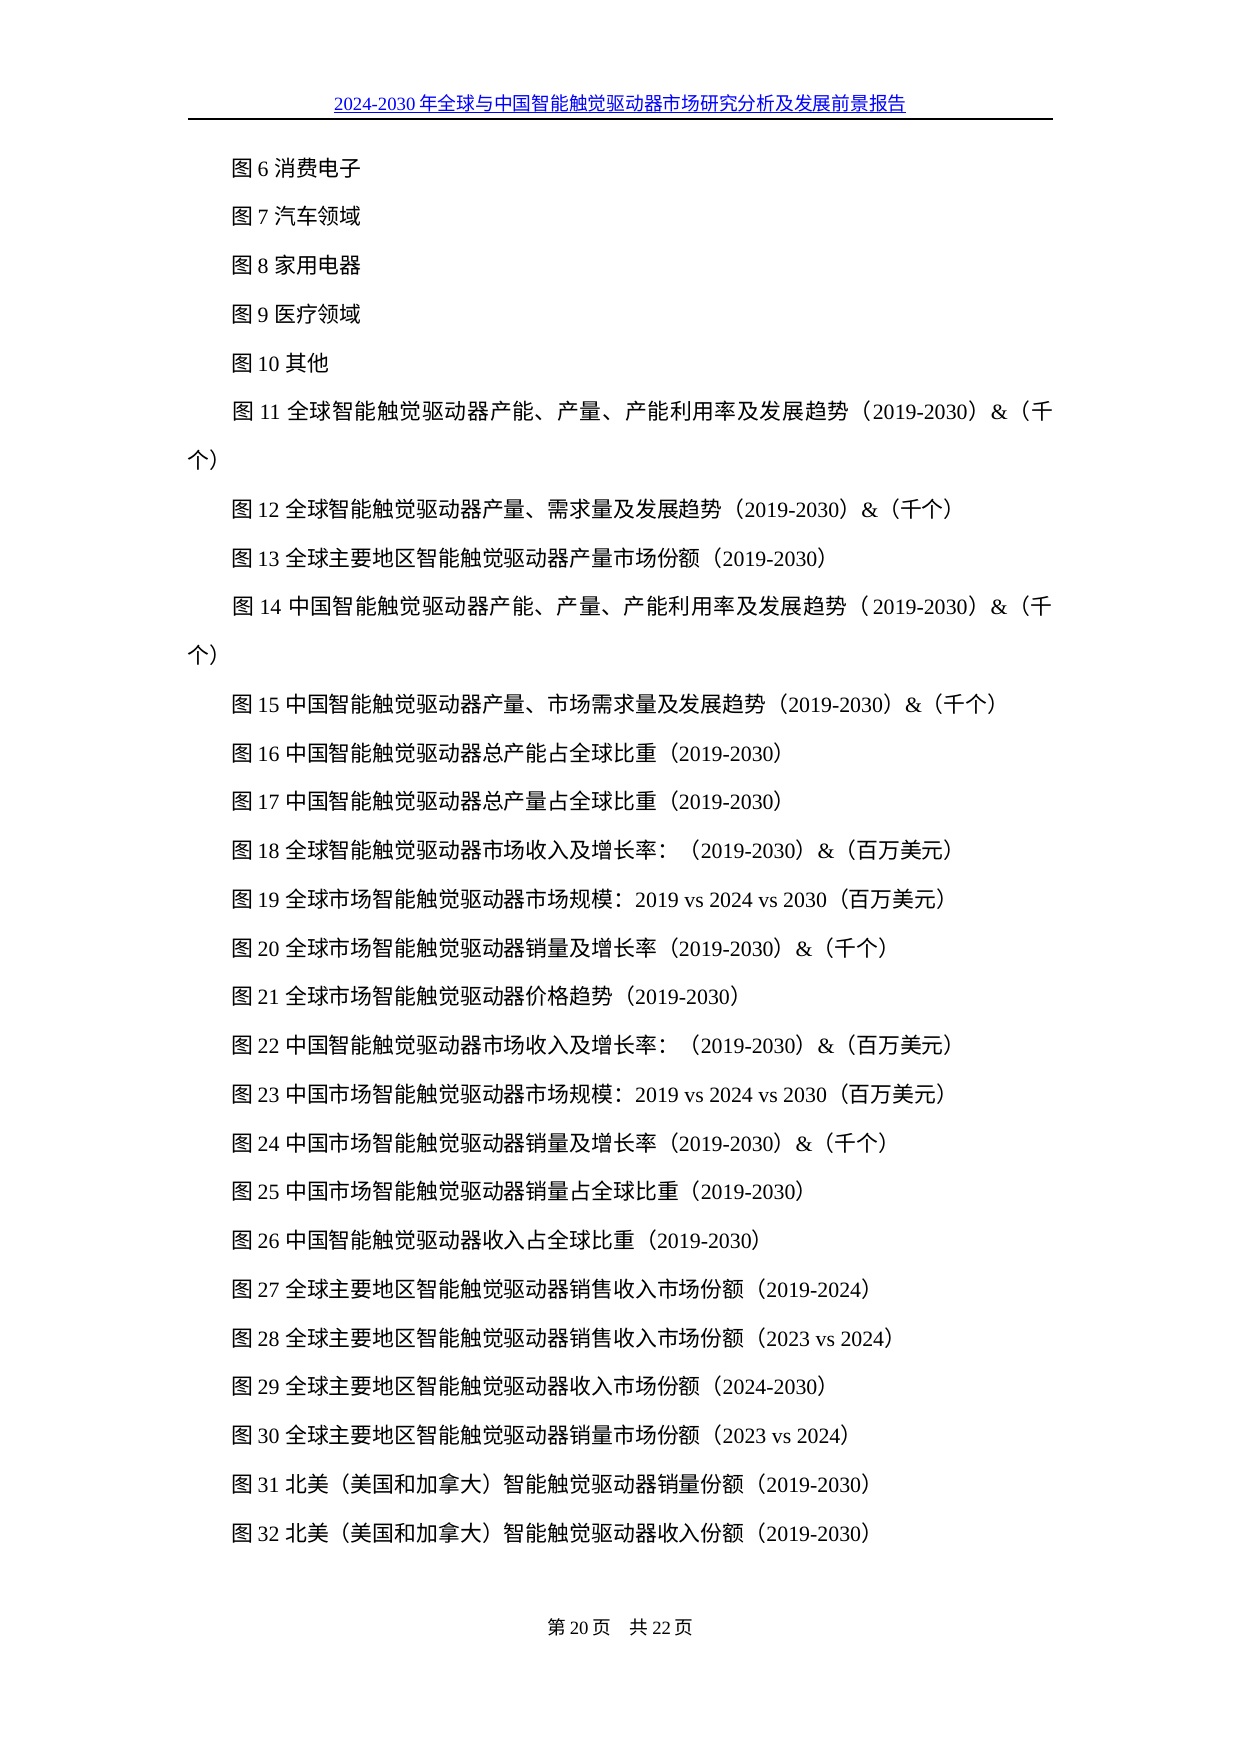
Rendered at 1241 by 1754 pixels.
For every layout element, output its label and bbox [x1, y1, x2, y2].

text [187, 150, 1053, 1548]
